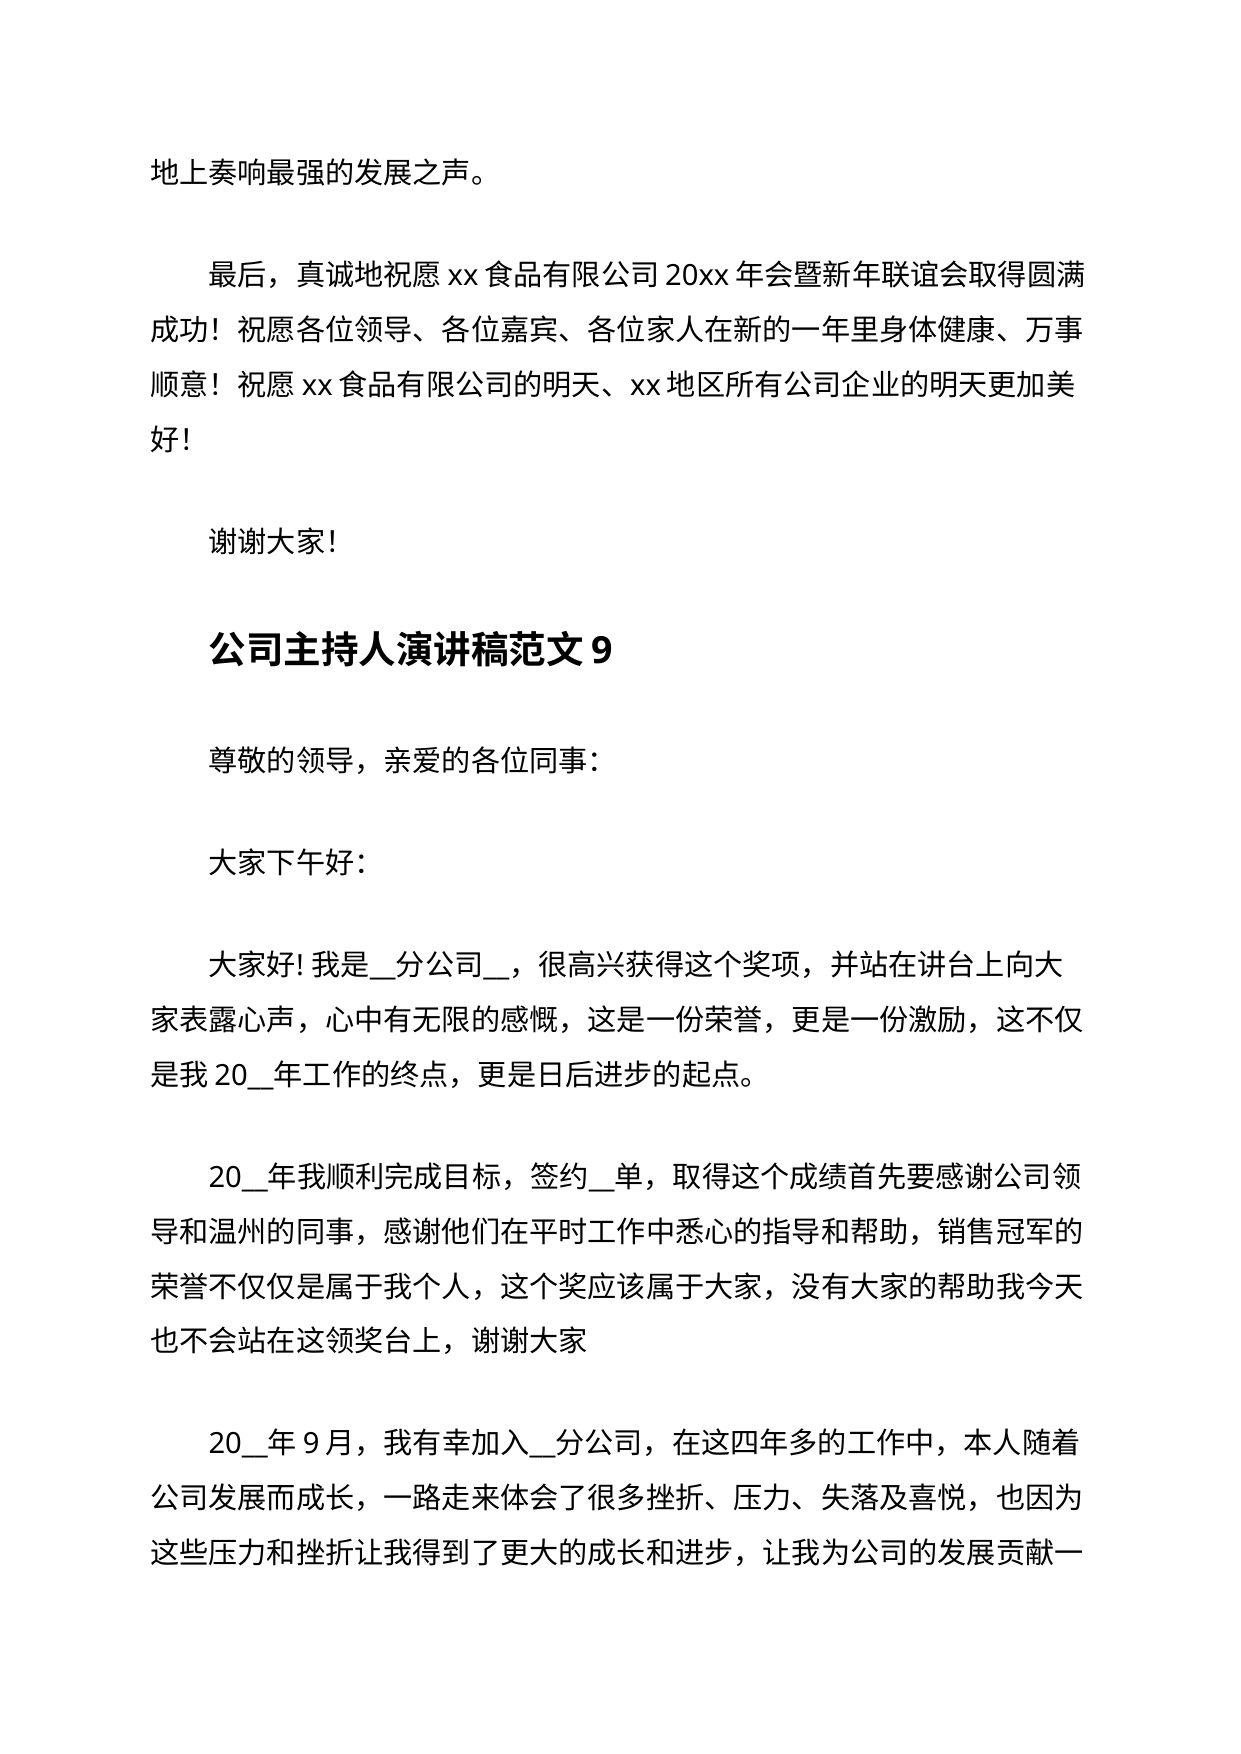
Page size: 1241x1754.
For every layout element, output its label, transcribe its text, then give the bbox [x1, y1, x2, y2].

text 大家好! 我是__分公司__，很高兴获得这个奖项，并站在讲台上向大家表露心声，心中有无限的感慨，这是一份荣誉，更是一份激励，这不仅是我20__年工作的终点，更是日后进步的起点。 [150, 941, 1090, 1094]
text 大家下午好： [150, 839, 1090, 882]
text 谢谢大家！ [150, 518, 1090, 561]
text 20__年我顺利完成目标，签约__单，取得这个成绩首先要感谢公司领导和温州的同事，感谢他们在平时工作中悉心的指导和帮助，销售冠军的荣誉不仅仅是属于我个人，这个奖应该属于大家，没有大家的帮助我今天也不会站在这领奖台上，谢谢大家 [150, 1153, 1090, 1360]
text 尊敬的领导，亲爱的各位同事： [150, 738, 1090, 780]
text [150, 1420, 1090, 1572]
text 公司主持人演讲稿范文9 [150, 620, 1090, 675]
text 最后，真诚地祝愿xx食品有限公司20xx年会暨新年联谊会取得圆满成功！祝愿各位领导、各位嘉宾、各位家人在新的一年里身体健康、万事顺意！祝愿xx食品有限公司的明天、xx地区所有公司企业的明天更加美好！ [150, 252, 1090, 459]
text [150, 150, 1090, 192]
